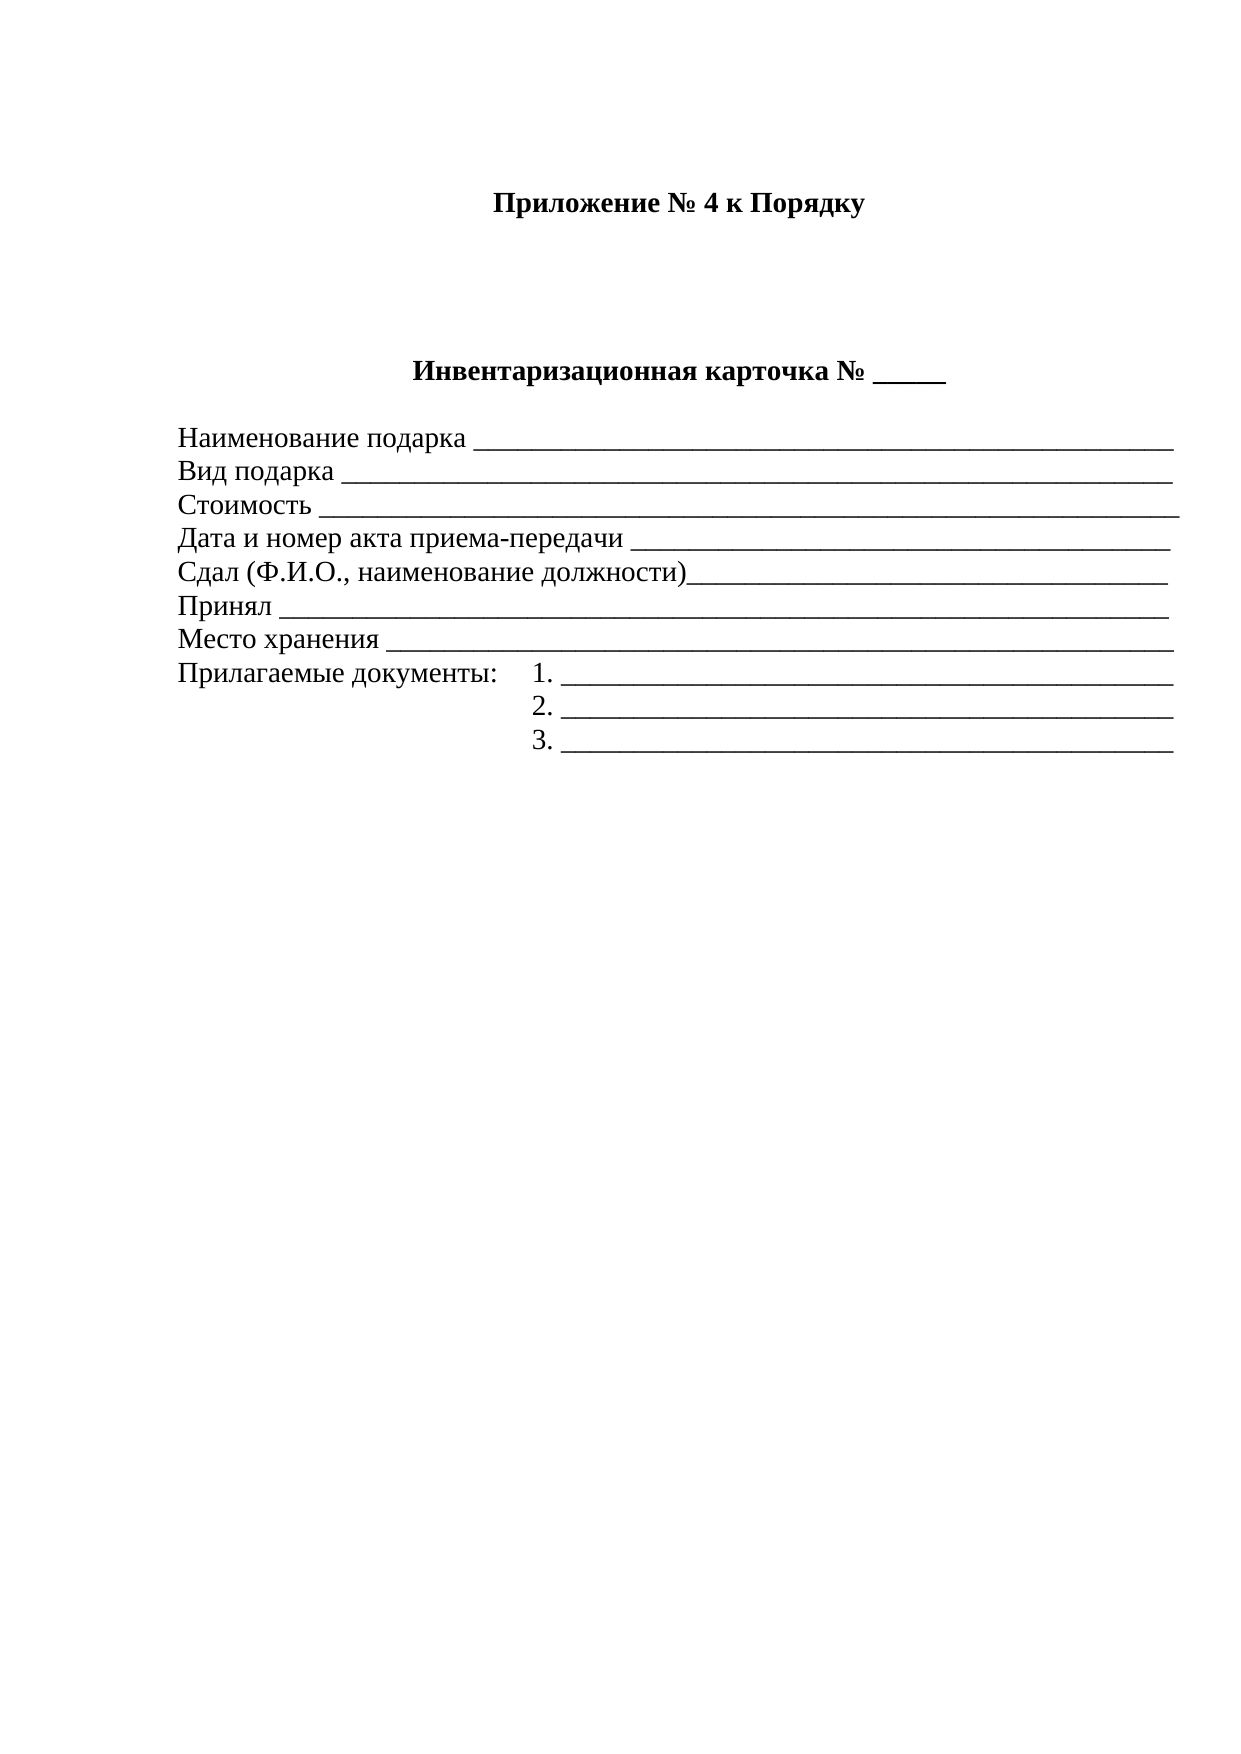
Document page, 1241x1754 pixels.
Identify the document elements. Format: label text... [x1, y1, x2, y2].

text Наименование подарка ________________________________________________ [177, 420, 1181, 453]
text Сдал (Ф.И.О., наименование должности)_________________________________ [177, 554, 1181, 588]
text 2. __________________________________________ [177, 688, 1181, 722]
text Дата и номер акта приема-передачи _____________________________________ [177, 521, 1181, 554]
text Приложение № 4 к Порядку [177, 185, 1181, 219]
text Вид подарка _________________________________________________________ [177, 453, 1181, 487]
text Место хранения ______________________________________________________ [177, 621, 1181, 655]
text Стоимость ___________________________________________________________ [177, 487, 1181, 521]
text Принял _____________________________________________________________ [177, 588, 1181, 621]
text Инвентаризационная карточка № _____ [177, 353, 1181, 386]
text Прилагаемые документы: 1. __________________________________________ [177, 655, 1181, 688]
text 3. __________________________________________ [177, 722, 1181, 755]
